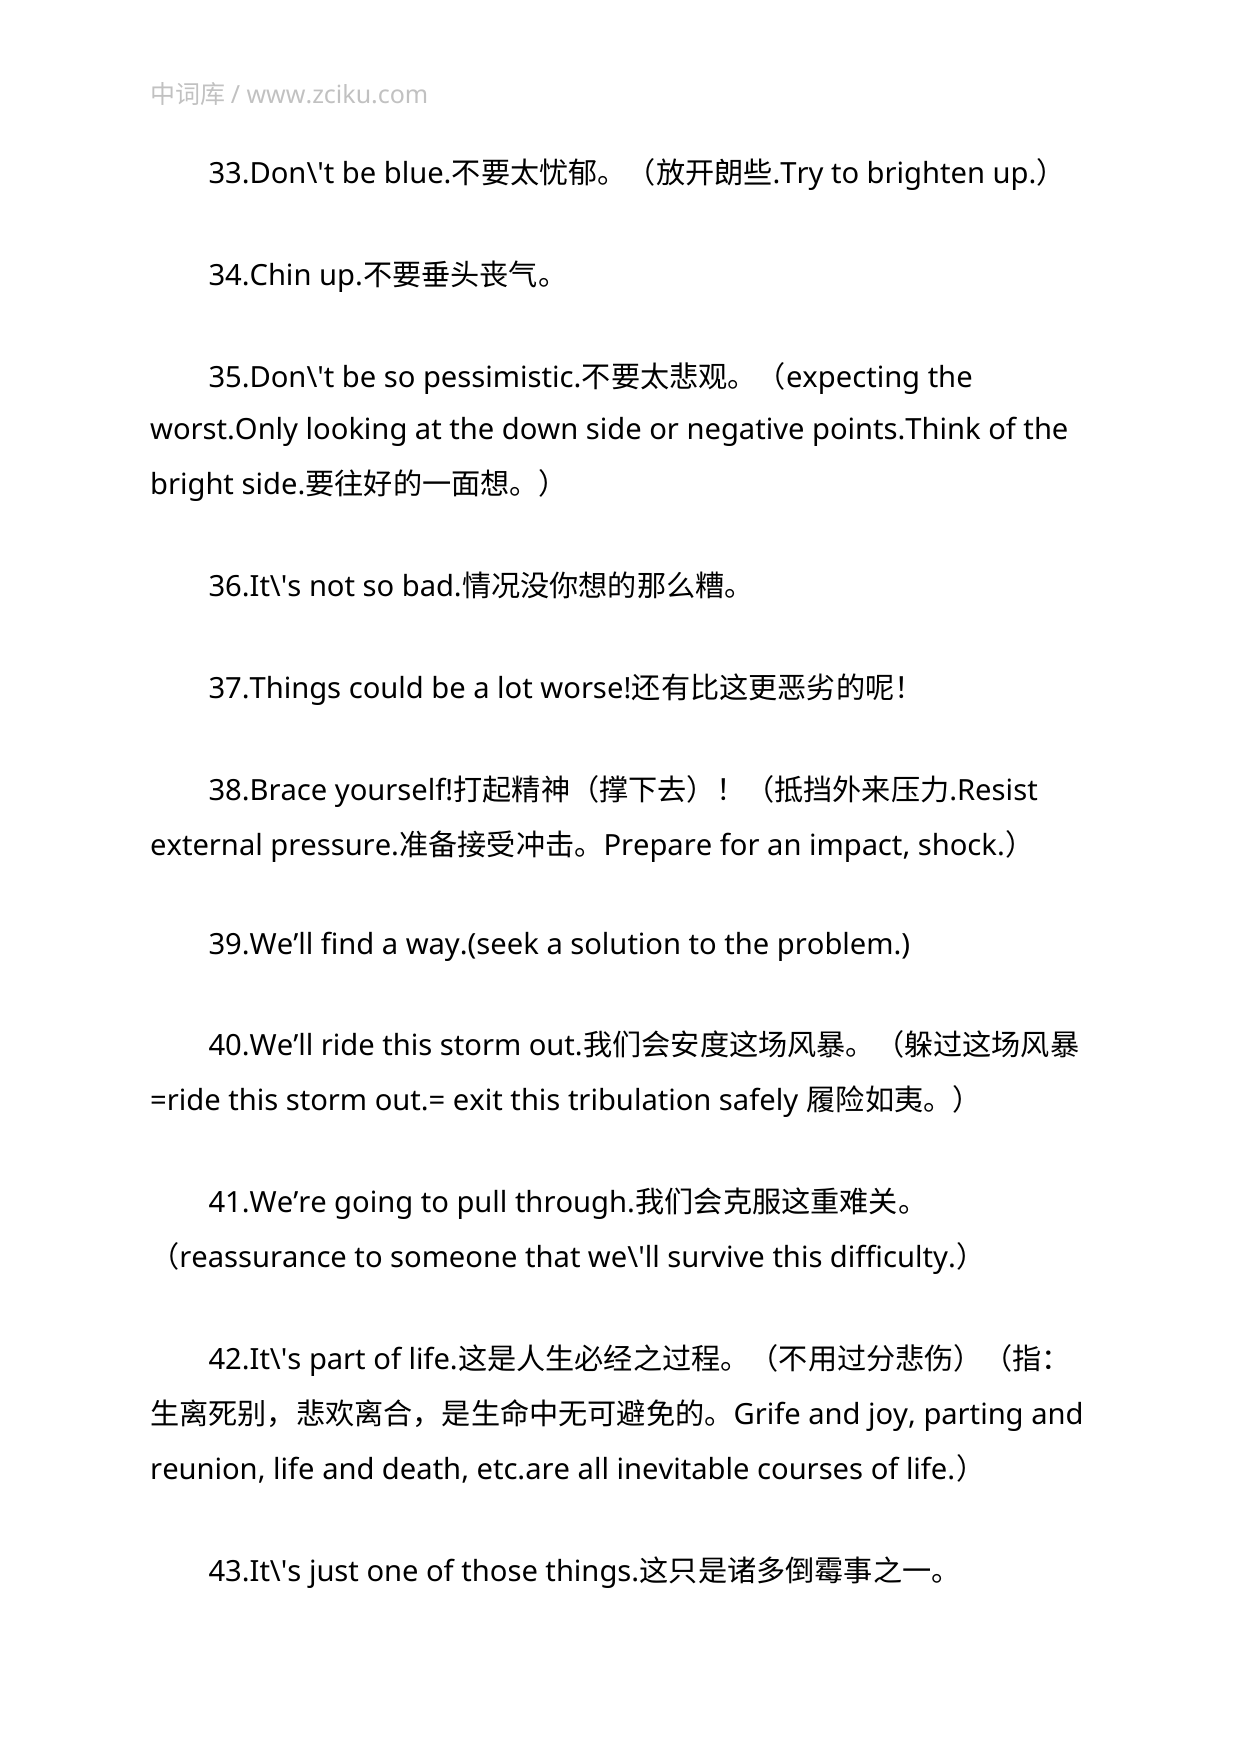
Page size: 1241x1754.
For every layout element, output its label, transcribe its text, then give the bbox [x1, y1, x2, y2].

text 36.It\'s not so bad.情况没你想的那么糟。 [150, 562, 1090, 605]
text 40.We’ll ride this storm out.我们会安度这场风暴。（躲过这场风暴=ride this storm out.= exit this tribulation safely 履险如夷。） [150, 1022, 1090, 1119]
text 37.Things could be a lot worse!还有比这更恶劣的呢！ [150, 664, 1090, 707]
text 34.Chin up.不要垂头丧气。 [150, 252, 1090, 294]
text 41.We’re going to pull through.我们会克服这重难关。（reassurance to someone that we\'ll survive this difficulty.） [150, 1179, 1090, 1276]
text 33.Don\'t be blue.不要太忧郁。（放开朗些.Try to brighten up.） [150, 150, 1090, 192]
text 39.We’ll find a way.(seek a solution to the problem.) [150, 923, 1090, 963]
text 35.Don\'t be so pessimistic.不要太悲观。（expecting the worst.Only looking at the down side or negative points.Think of the bright side.要往好的一面想。） [150, 354, 1090, 503]
text 38.Brace yourself!打起精神（撑下去）！（抵挡外来压力.Resist external pressure.准备接受冲击。Prepare for an impact, shock.） [150, 766, 1090, 864]
text 43.It\'s just one of those things.这只是诸多倒霉事之一。 [150, 1548, 1090, 1590]
text 42.It\'s part of life.这是人生必经之过程。（不用过分悲伤）（指：生离死别，悲欢离合，是生命中无可避免的。Grife and joy, parting and reunion, life and death, etc.are all inevitable courses of life.） [150, 1336, 1090, 1488]
